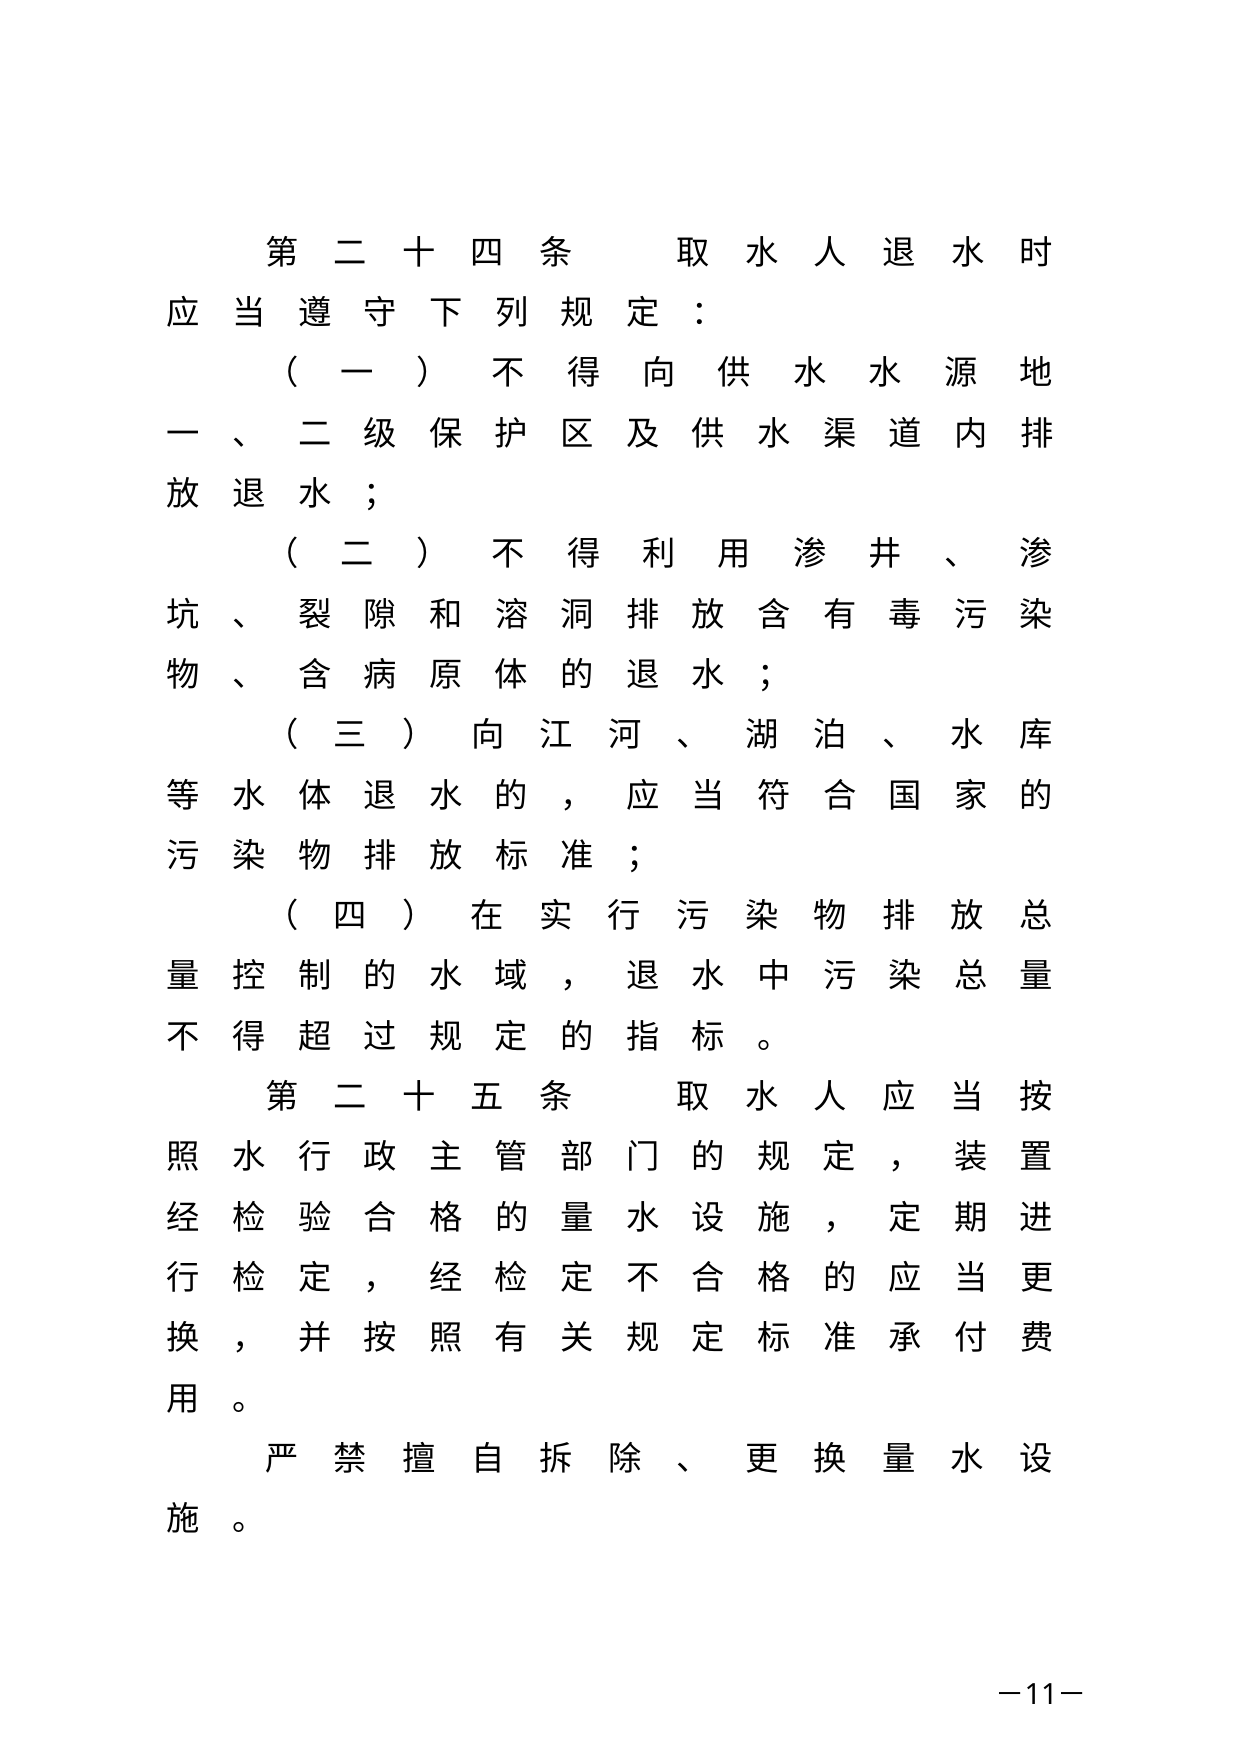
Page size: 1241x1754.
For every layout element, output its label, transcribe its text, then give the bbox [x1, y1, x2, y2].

text 第二十五条 取水人应当按照水行政主管部门的规定，装置经检验合格的量水设施，定期进行检定，经检定不合格的应当更换，并按照有关规定标准承付费用。 [167, 1064, 1085, 1426]
text （一）不得向供水水源地一、二级保护区及供水渠道内排放退水； [167, 340, 1085, 521]
text 第二十四条 取水人退水时应当遵守下列规定： [167, 219, 1085, 340]
text （三）向江河、湖泊、水库等水体退水的，应当符合国家的污染物排放标准； [167, 702, 1085, 883]
text 严禁擅自拆除、更换量水设施。 [167, 1426, 1085, 1546]
text （二）不得利用渗井、渗坑、裂隙和溶洞排放含有毒污染物、含病原体的退水； [167, 521, 1085, 702]
text （四）在实行污染物排放总量控制的水域，退水中污染总量不得超过规定的指标。 [167, 883, 1085, 1064]
